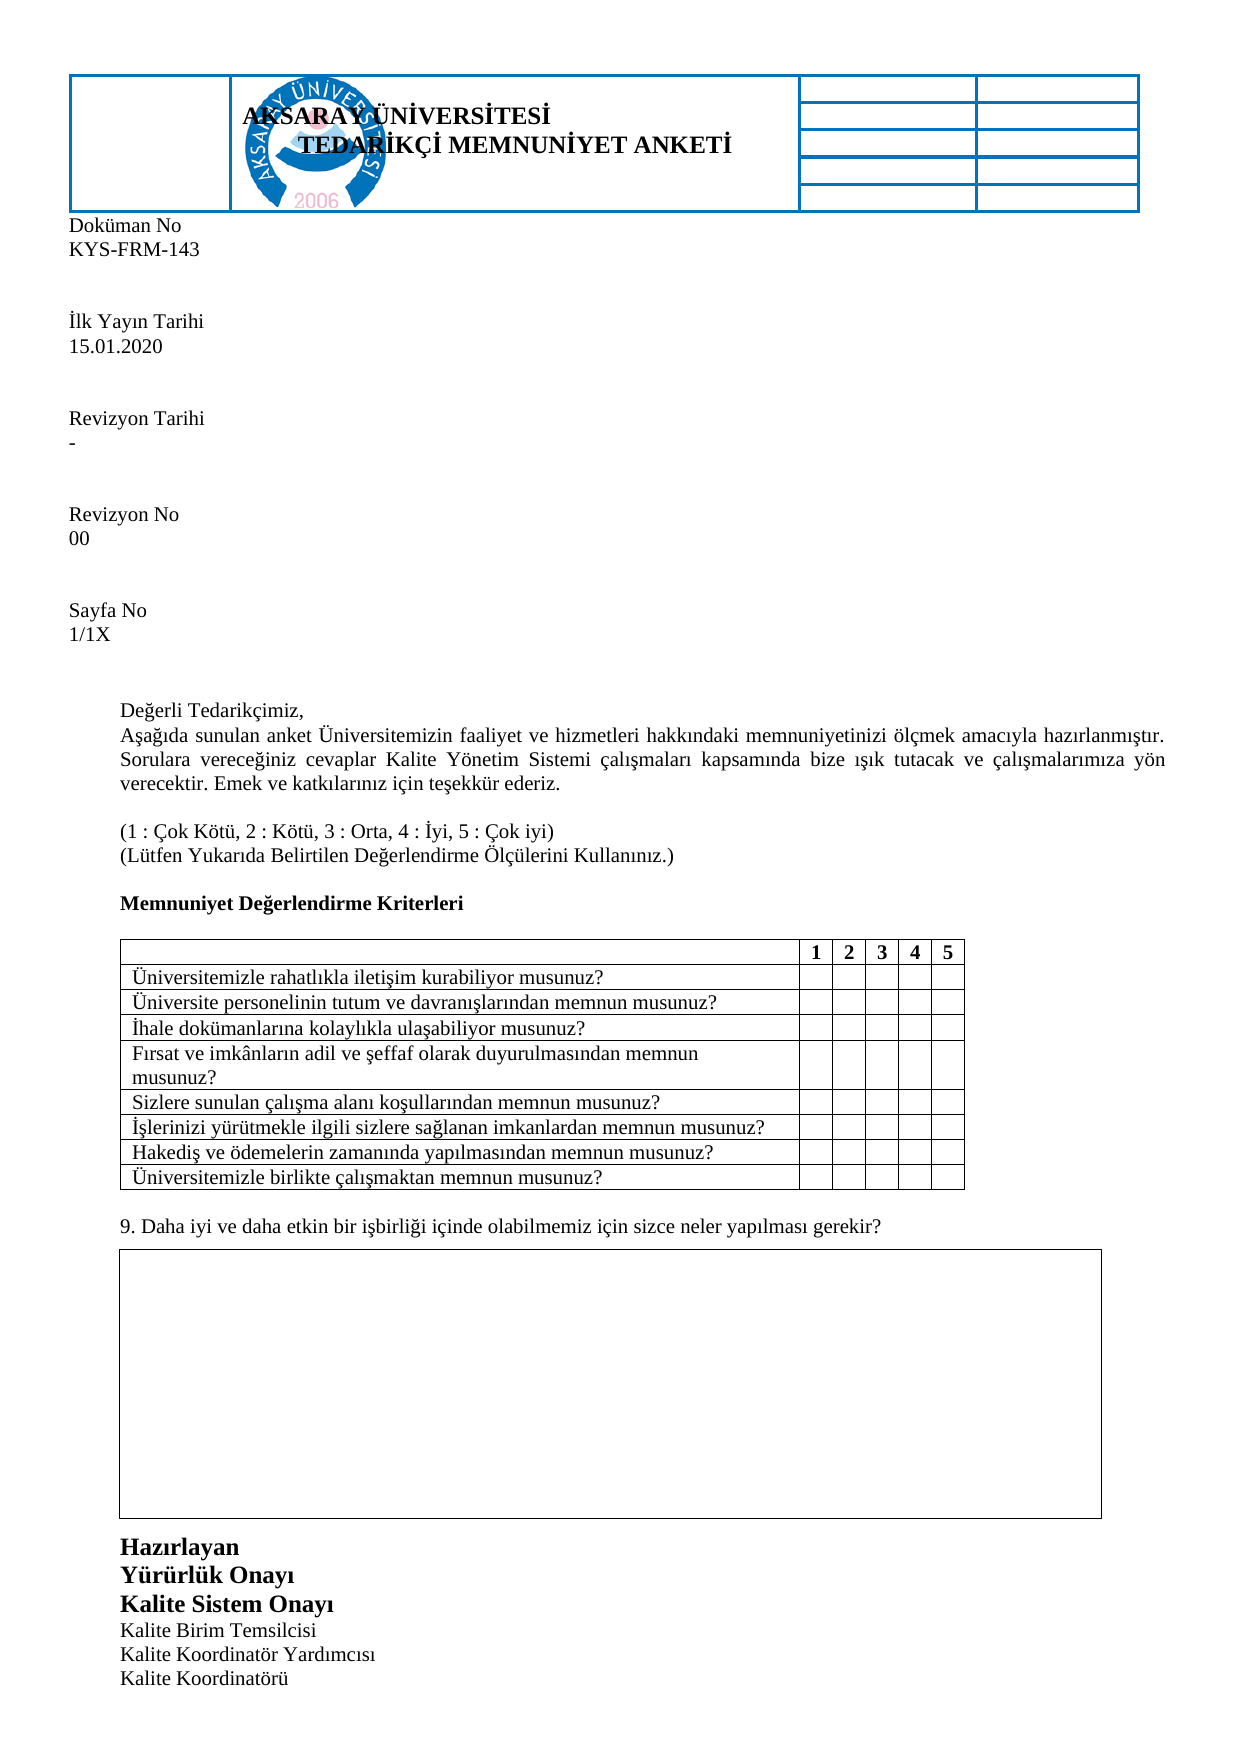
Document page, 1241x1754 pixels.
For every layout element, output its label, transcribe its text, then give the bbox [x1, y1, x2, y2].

table_cell [800, 965, 832, 989]
table_cell İhale dokümanlarına kolaylıkla ulaşabiliyor musunuz? [121, 1015, 799, 1039]
table_cell [899, 1115, 931, 1139]
table_header 5 [932, 940, 964, 964]
table_cell [833, 1115, 865, 1139]
table_header 3 [866, 940, 898, 964]
table_cell [866, 1140, 898, 1164]
table_cell [800, 1115, 832, 1139]
table_cell [800, 1090, 832, 1114]
table_cell [899, 1140, 931, 1164]
text Memnuniyet Değerlendirme Kriterleri [120, 891, 1167, 915]
table_cell [899, 1090, 931, 1114]
text Değerli Tedarikçimiz, [120, 698, 1167, 722]
text (1 : Çok Kötü, 2 : Kötü, 3 : Orta, 4 : İyi, 5 : Çok iyi) (Lütfen Yukarıda Belirtilen Değerlendirme Ölçülerini Kullanınız.) [120, 819, 1167, 867]
table_cell [833, 1140, 865, 1164]
table_cell [899, 1165, 931, 1189]
table_cell [833, 1165, 865, 1189]
table_header 2 [833, 940, 865, 964]
table_cell [866, 990, 898, 1014]
table_cell [833, 1041, 865, 1089]
table_cell [800, 1041, 832, 1089]
table_cell [800, 990, 832, 1014]
table_cell [833, 990, 865, 1014]
table_cell Sizlere sunulan çalışma alanı koşullarından memnun musunuz? [121, 1090, 799, 1114]
table_cell Üniversitemizle birlikte çalışmaktan memnun musunuz? [121, 1165, 799, 1189]
table_cell [833, 965, 865, 989]
table_cell Üniversitemizle rahatlıkla iletişim kurabiliyor musunuz? [121, 965, 799, 989]
table_cell [932, 990, 964, 1014]
table_cell [899, 1015, 931, 1039]
table_cell Fırsat ve imkânların adil ve şeffaf olarak duyurulmasından memnun musunuz? [121, 1041, 799, 1089]
table_cell [866, 1090, 898, 1114]
picture [245, 77, 386, 208]
table_cell [833, 1015, 865, 1039]
table_cell [932, 965, 964, 989]
table_cell [866, 1041, 898, 1089]
table_cell [800, 1165, 832, 1189]
table_cell [932, 1015, 964, 1039]
table_cell [932, 1090, 964, 1114]
table_header [121, 940, 799, 964]
table_cell [866, 1165, 898, 1189]
text 9. Daha iyi ve daha etkin bir işbirliği içinde olabilmemiz için sizce neler yapılması gerekir? [120, 1214, 1167, 1238]
table_cell [932, 1115, 964, 1139]
table_cell [866, 1015, 898, 1039]
table_cell [899, 1041, 931, 1089]
text Aşağıda sunulan anket Üniversitemizin faaliyet ve hizmetleri hakkındaki memnuniyetinizi ölçmek amacıyla hazırlanmıştır. Sorulara vereceğiniz cevaplar Kalite Yönetim Sistemi çalışmaları kapsamında bize ışık tutacak ve çalışmalarımıza yön verecektir. Emek ve katkılarınız için teşekkür ederiz. [120, 722, 1167, 795]
table_cell [899, 965, 931, 989]
table_header 4 [899, 940, 931, 964]
table_cell Hakediş ve ödemelerin zamanında yapılmasından memnun musunuz? [121, 1140, 799, 1164]
table_cell [932, 1041, 964, 1089]
table_cell İşlerinizi yürütmekle ilgili sizlere sağlanan imkanlardan memnun musunuz? [121, 1115, 799, 1139]
table_header 1 [800, 940, 832, 964]
table_cell [800, 1140, 832, 1164]
table_cell [899, 990, 931, 1014]
table_cell [833, 1090, 865, 1114]
table_cell [866, 1115, 898, 1139]
table_cell [932, 1140, 964, 1164]
table_cell Üniversite personelinin tutum ve davranışlarından memnun musunuz? [121, 990, 799, 1014]
table_cell [866, 965, 898, 989]
table_cell [800, 1015, 832, 1039]
table_cell [932, 1165, 964, 1189]
